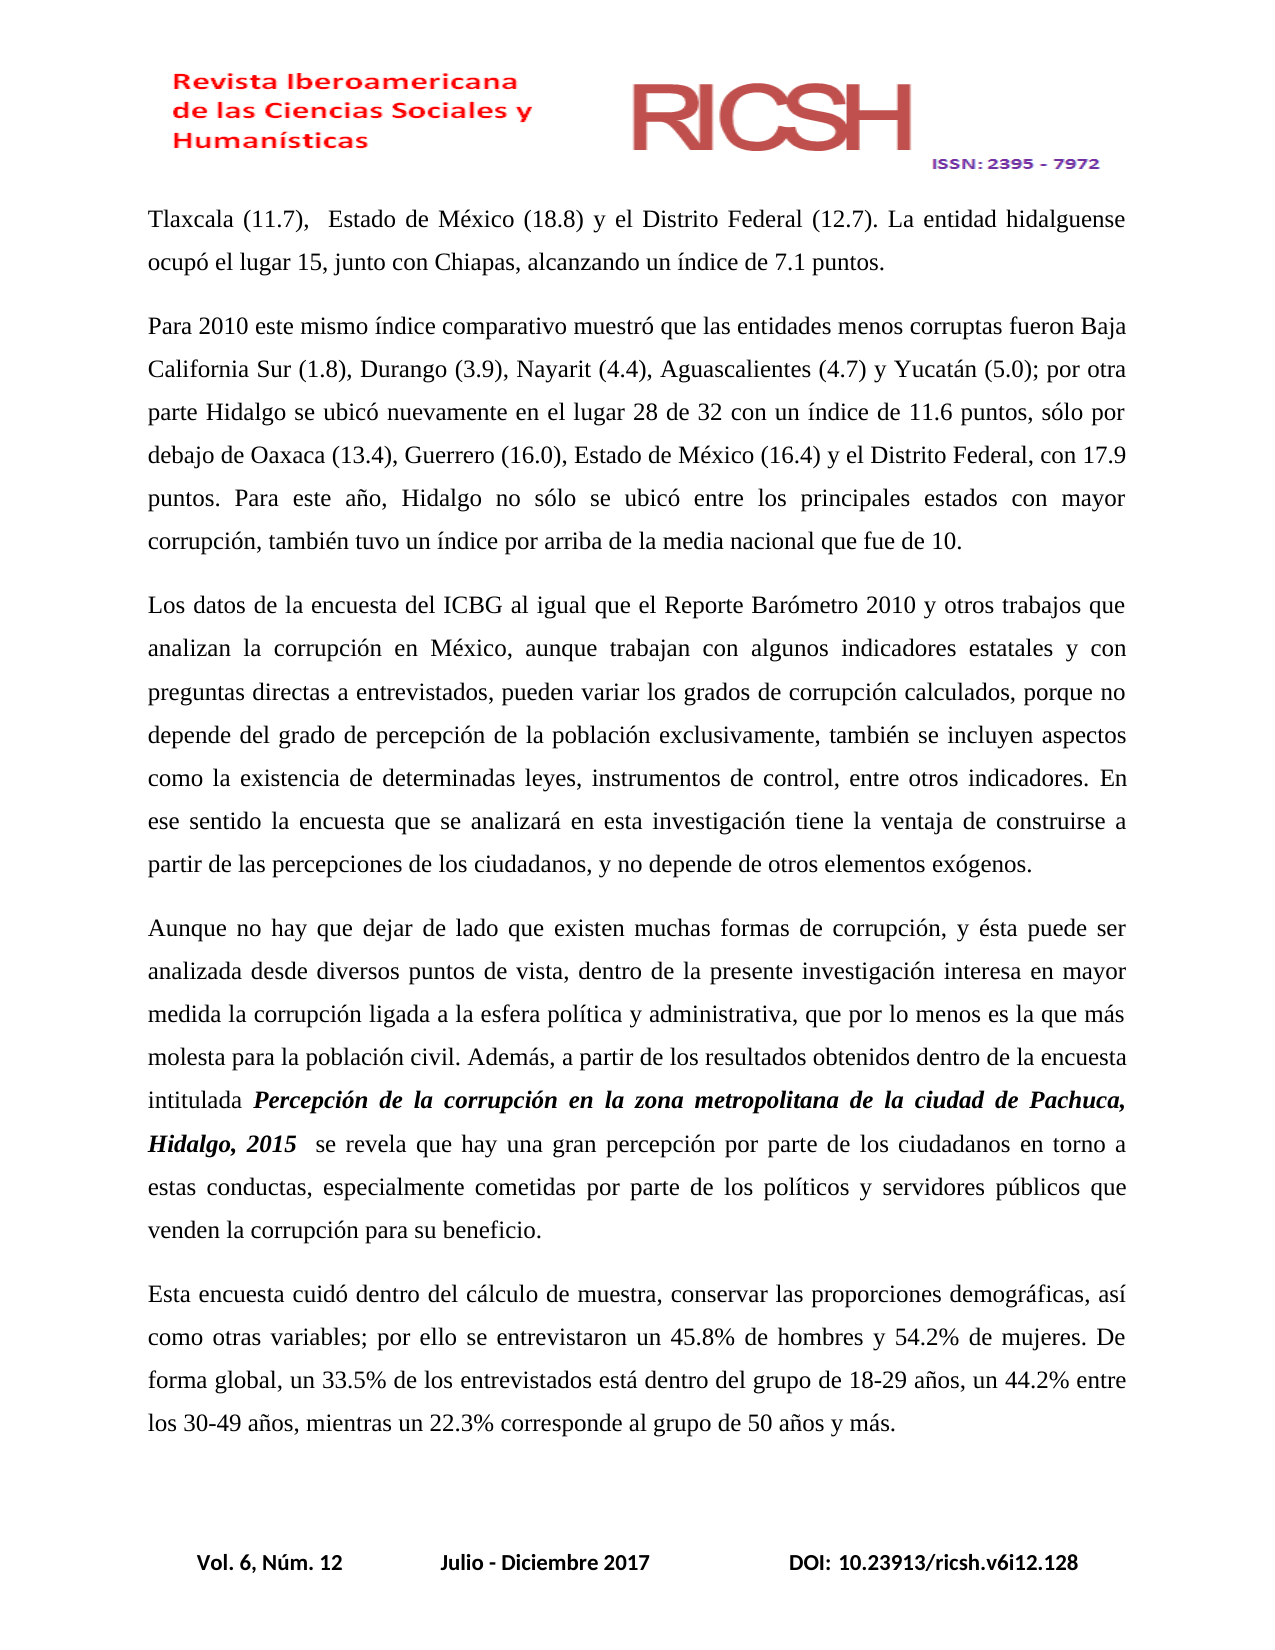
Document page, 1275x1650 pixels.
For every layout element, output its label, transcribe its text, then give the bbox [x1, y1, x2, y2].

text Aunque no hay que dejar de lado que existen muchas formas de corrupción, y ésta puede ser analizada desde diversos puntos de vista, dentro de la presente investigación interesa en mayor medida la corrupción ligada a la esfera política y administrativa, que por lo menos es la que más molesta para la población civil. Además, a partir de los resultados obtenidos dentro de la encuesta intitulada Percepción de la corrupción en la zona metropolitana de la ciudad de Pachuca, Hidalgo, 2015 se revela que hay una gran percepción por parte de los ciudadanos en torno a estas conductas, especialmente cometidas por parte de los políticos y servidores públicos que venden la corrupción para su beneficio. [148, 913, 1127, 1244]
picture [172, 73, 1103, 171]
text Para 2010 este mismo índice comparativo muestró que las entidades menos corruptas fueron Baja California Sur (1.8), Durango (3.9), Nayarit (4.4), Aguascalientes (4.7) y Yucatán (5.0); por otra parte Hidalgo se ubicó nuevamente en el lugar 28 de 32 con un índice de 11.6 puntos, sólo por debajo de Oaxaca (13.4), Guerrero (16.0), Estado de México (16.4) y el Distrito Federal, con 17.9 puntos. Para este año, Hidalgo no sólo se ubicó entre los principales estados con mayor corrupción, también tuvo un índice por arriba de la media nacional que fue de 10. [148, 311, 1127, 555]
text Esta encuesta cuidó dentro del cálculo de muestra, conservar las proporciones demográficas, así como otras variables; por ello se entrevistaron un 45.8% de hombres y 54.2% de mujeres. De forma global, un 33.5% de los entrevistados está dentro del grupo de 18-29 años, un 44.2% entre los 30-49 años, mientras un 22.3% corresponde al grupo de 50 años y más. [148, 1279, 1127, 1437]
text Los datos de la encuesta del ICBG al igual que el Reporte Barómetro 2010 y otros trabajos que analizan la corrupción en México, aunque trabajan con algunos indicadores estatales y con preguntas directas a entrevistados, pueden variar los grados de corrupción calculados, porque no depende del grado de percepción de la población exclusivamente, también se incluyen aspectos como la existencia de determinadas leyes, instrumentos de control, entre otros indicadores. En ese sentido la encuesta que se analizará en esta investigación tiene la ventaja de construirse a partir de las percepciones de los ciudadanos, y no depende de otros elementos exógenos. [148, 590, 1127, 878]
